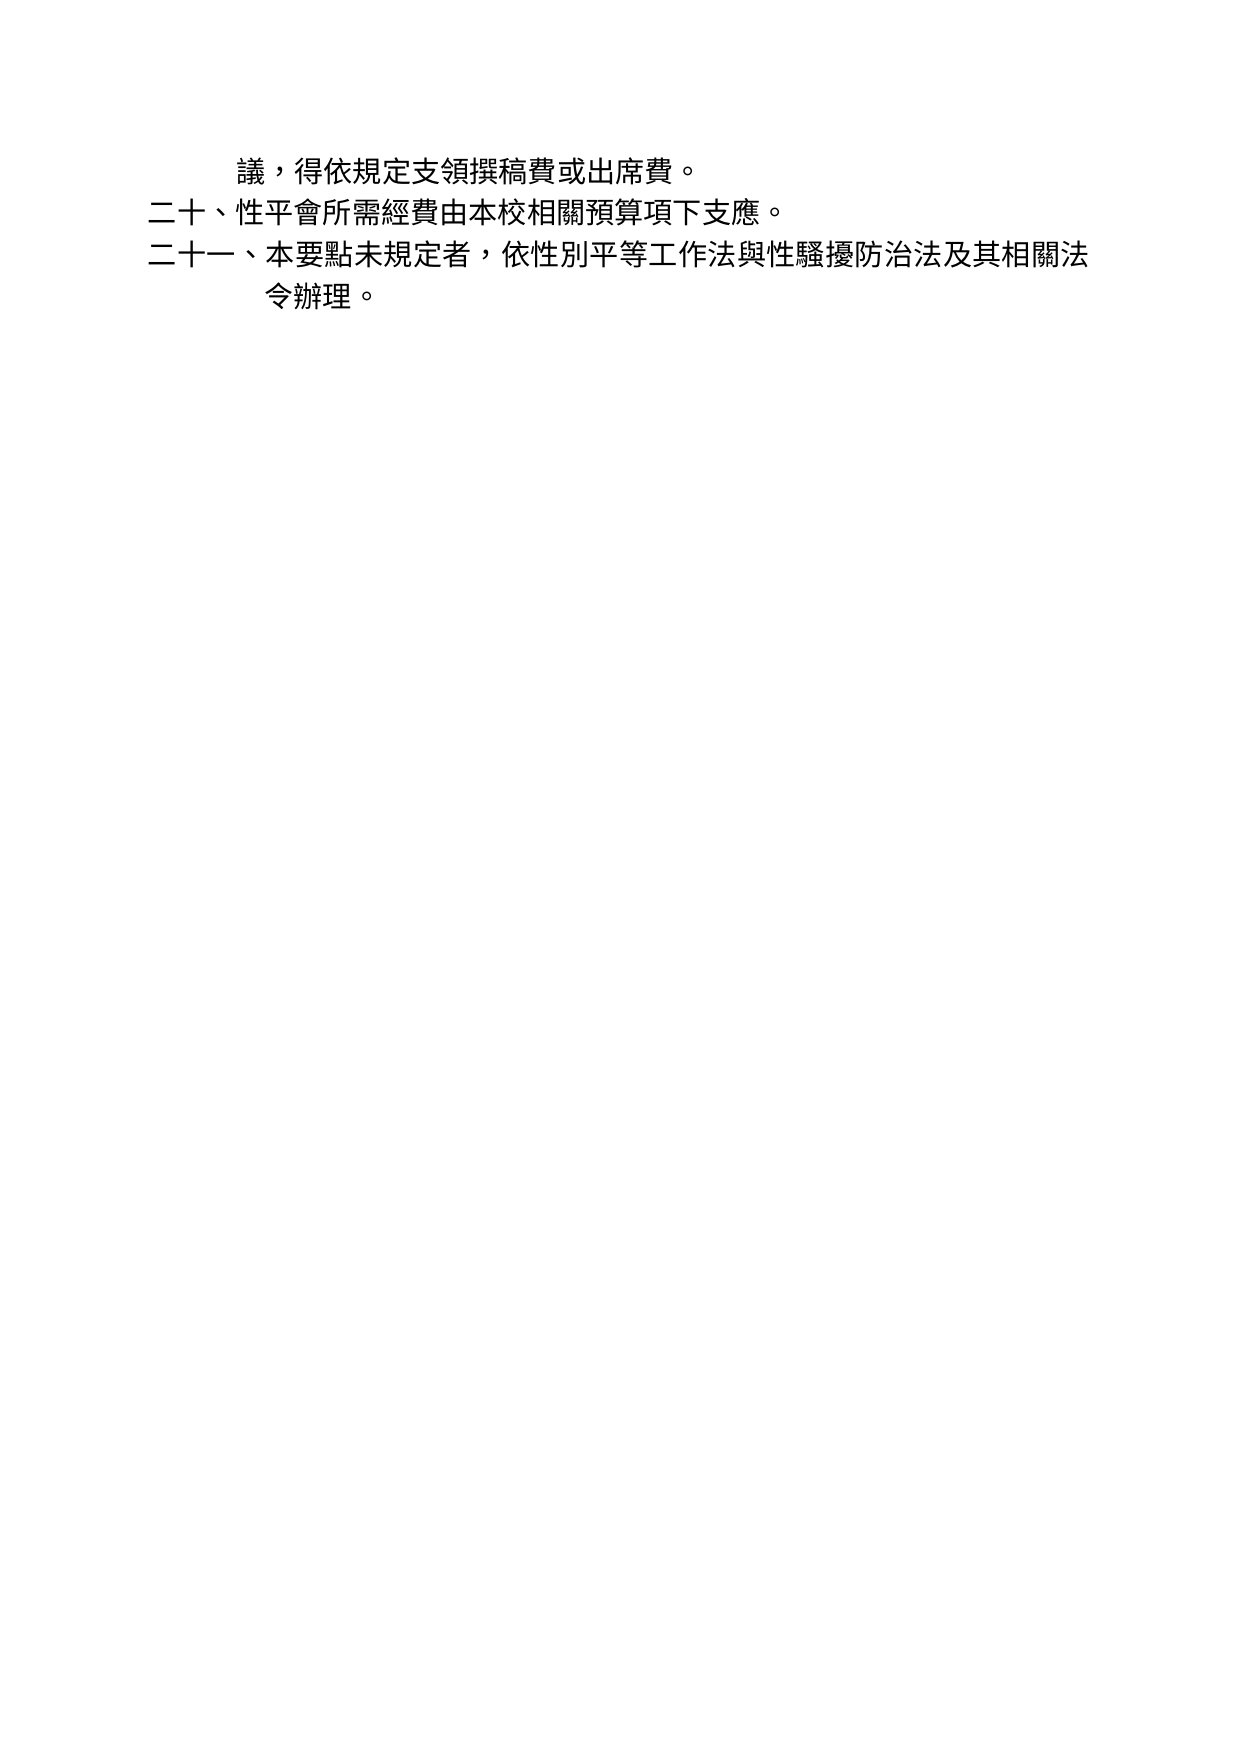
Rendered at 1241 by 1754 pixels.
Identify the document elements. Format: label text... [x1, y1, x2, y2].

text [148, 149, 1092, 190]
text 二十一、本要點未規定者，依性別平等工作法與性騷擾防治法及其相關法 令辦理。 [148, 232, 1092, 315]
text 二十、性平會所需經費由本校相關預算項下支應。 [148, 190, 1092, 232]
